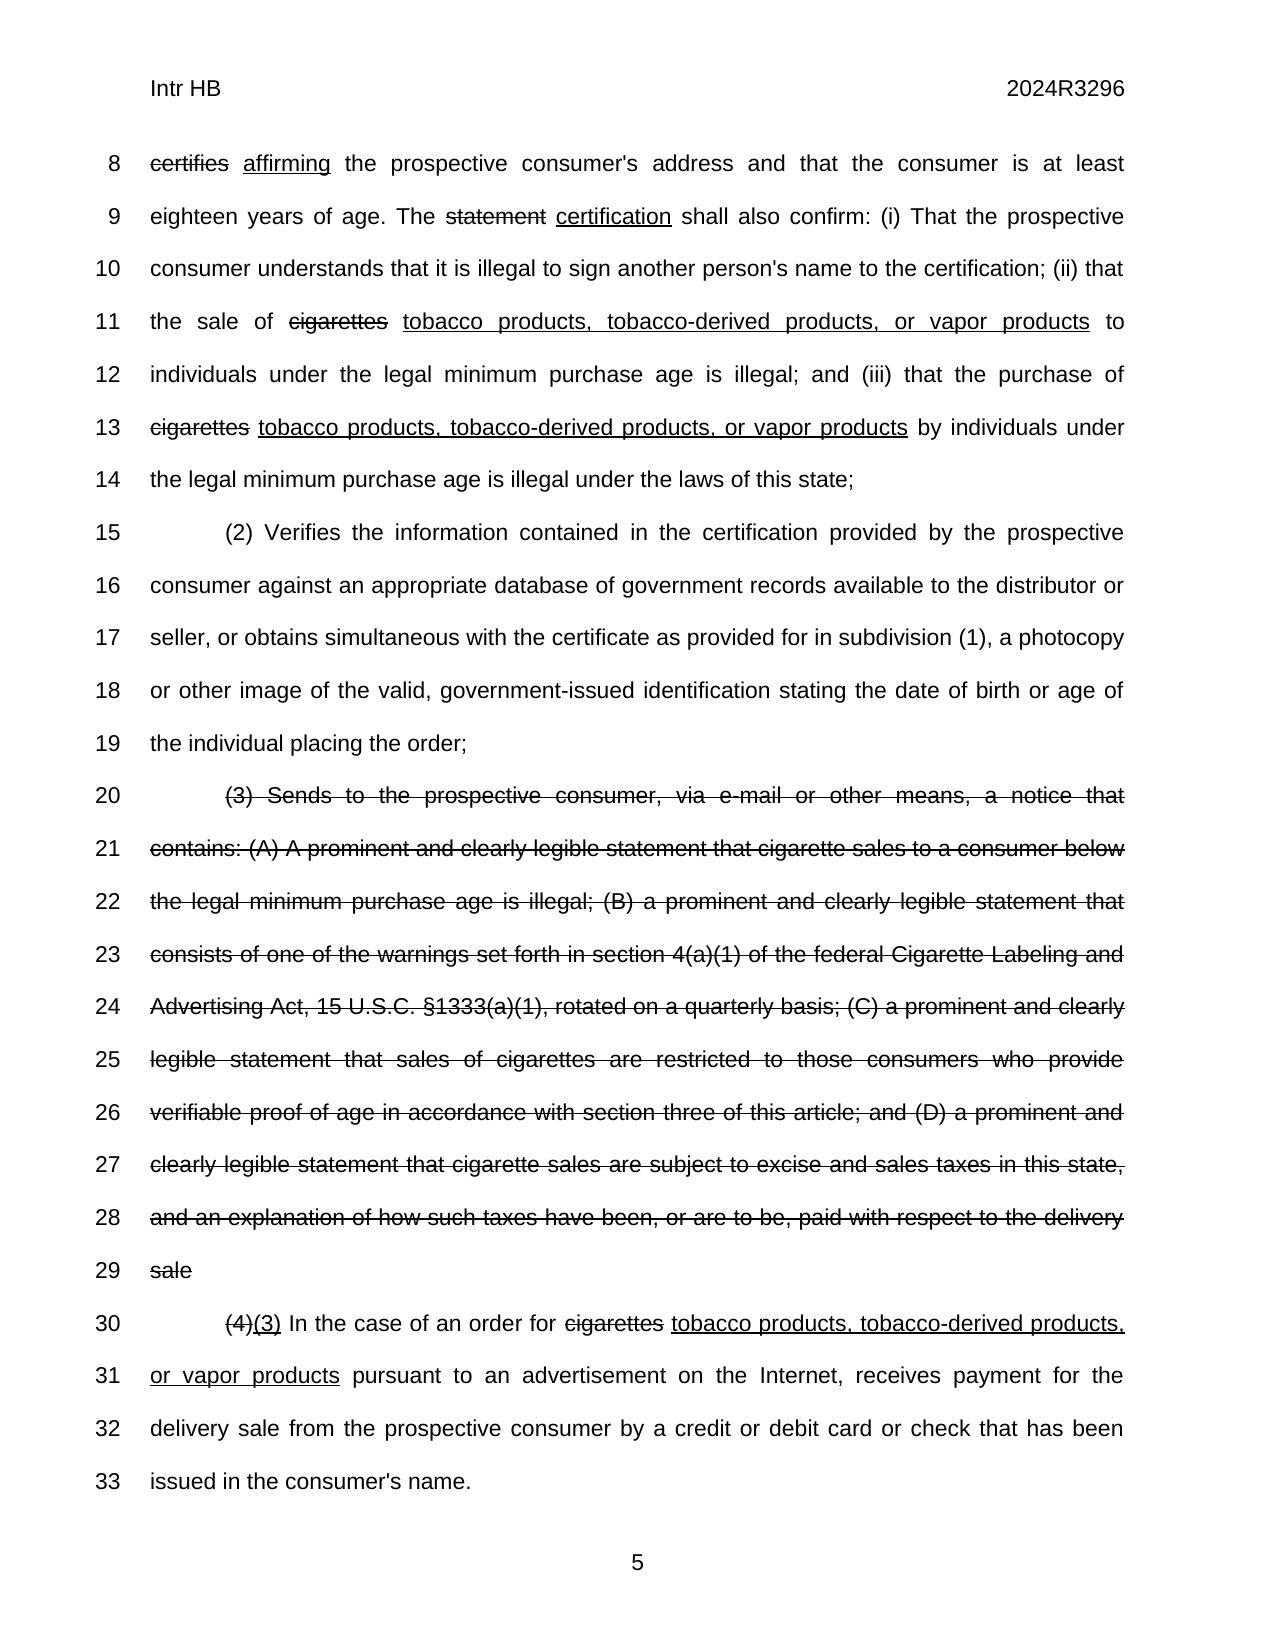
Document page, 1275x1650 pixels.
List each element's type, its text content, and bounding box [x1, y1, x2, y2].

text (2) Verifies the information contained in the certification provided by the prospective consumer against an appropriate database of government records available to the distributor or seller, or obtains simultaneous with the certificate as provided for in subdivision (1), a photocopy or other image of the valid, government-issued identification stating the date of birth or age of the individual placing the order; [150, 519, 1125, 756]
text (3) Sends to the prospective consumer, via e-mail or other means, a notice that contains: (A) A prominent and clearly legible statement that cigarette sales to a consumer below the legal minimum purchase age is illegal; (B) a prominent and clearly legible statement that consists of one of the warnings set forth in section 4(a)(1) of the federal Cigarette Labeling and Advertising Act, 15 U.S.C. §1333(a)(1), rotated on a quarterly basis; (C) a prominent and clearly legible statement that sales of cigarettes are restricted to those consumers who provide verifiable proof of age in accordance with section three of this article; and (D) a prominent and clearly legible statement that cigarette sales are subject to excise and sales taxes in this state, and an explanation of how such taxes have been, or are to be, paid with respect to the delivery sale [150, 1009, 1125, 1166]
text (3) Sends to the prospective consumer, via e-mail or other means, a notice that contains: (A) A prominent and clearly legible statement that cigarette sales to a consumer below the legal minimum purchase age is illegal; (B) a prominent and clearly legible statement that consists of one of the warnings set forth in section 4(a)(1) of the federal Cigarette Labeling and Advertising Act, 15 U.S.C. §1333(a)(1), rotated on a quarterly basis; (C) a prominent and clearly legible statement that sales of cigarettes are restricted to those consumers who provide verifiable proof of age in accordance with section three of this article; and (D) a prominent and clearly legible statement that cigarette sales are subject to excise and sales taxes in this state, and an explanation of how such taxes have been, or are to be, paid with respect to the delivery sale [150, 903, 1125, 1008]
text (3) Sends to the prospective consumer, via e-mail or other means, a notice that contains: (A) A prominent and clearly legible statement that cigarette sales to a consumer below the legal minimum purchase age is illegal; (B) a prominent and clearly legible statement that consists of one of the warnings set forth in section 4(a)(1) of the federal Cigarette Labeling and Advertising Act, 15 U.S.C. §1333(a)(1), rotated on a quarterly basis; (C) a prominent and clearly legible statement that sales of cigarettes are restricted to those consumers who provide verifiable proof of age in accordance with section three of this article; and (D) a prominent and clearly legible statement that cigarette sales are subject to excise and sales taxes in this state, and an explanation of how such taxes have been, or are to be, paid with respect to the delivery sale [150, 782, 1125, 849]
text (3) Sends to the prospective consumer, via e-mail or other means, a notice that contains: (A) A prominent and clearly legible statement that cigarette sales to a consumer below the legal minimum purchase age is illegal; (B) a prominent and clearly legible statement that consists of one of the warnings set forth in section 4(a)(1) of the federal Cigarette Labeling and Advertising Act, 15 U.S.C. §1333(a)(1), rotated on a quarterly basis; (C) a prominent and clearly legible statement that sales of cigarettes are restricted to those consumers who provide verifiable proof of age in accordance with section three of this article; and (D) a prominent and clearly legible statement that cigarette sales are subject to excise and sales taxes in this state, and an explanation of how such taxes have been, or are to be, paid with respect to the delivery sale [150, 1167, 1125, 1283]
text (4)(3) In the case of an order for cigarettes tobacco products, tobacco-derived products, or vapor products pursuant to an advertisement on the Internet, receives payment for the delivery sale from the prospective consumer by a credit or debit card or check that has been issued in the consumer's name. [150, 1309, 1125, 1494]
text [150, 150, 1125, 493]
